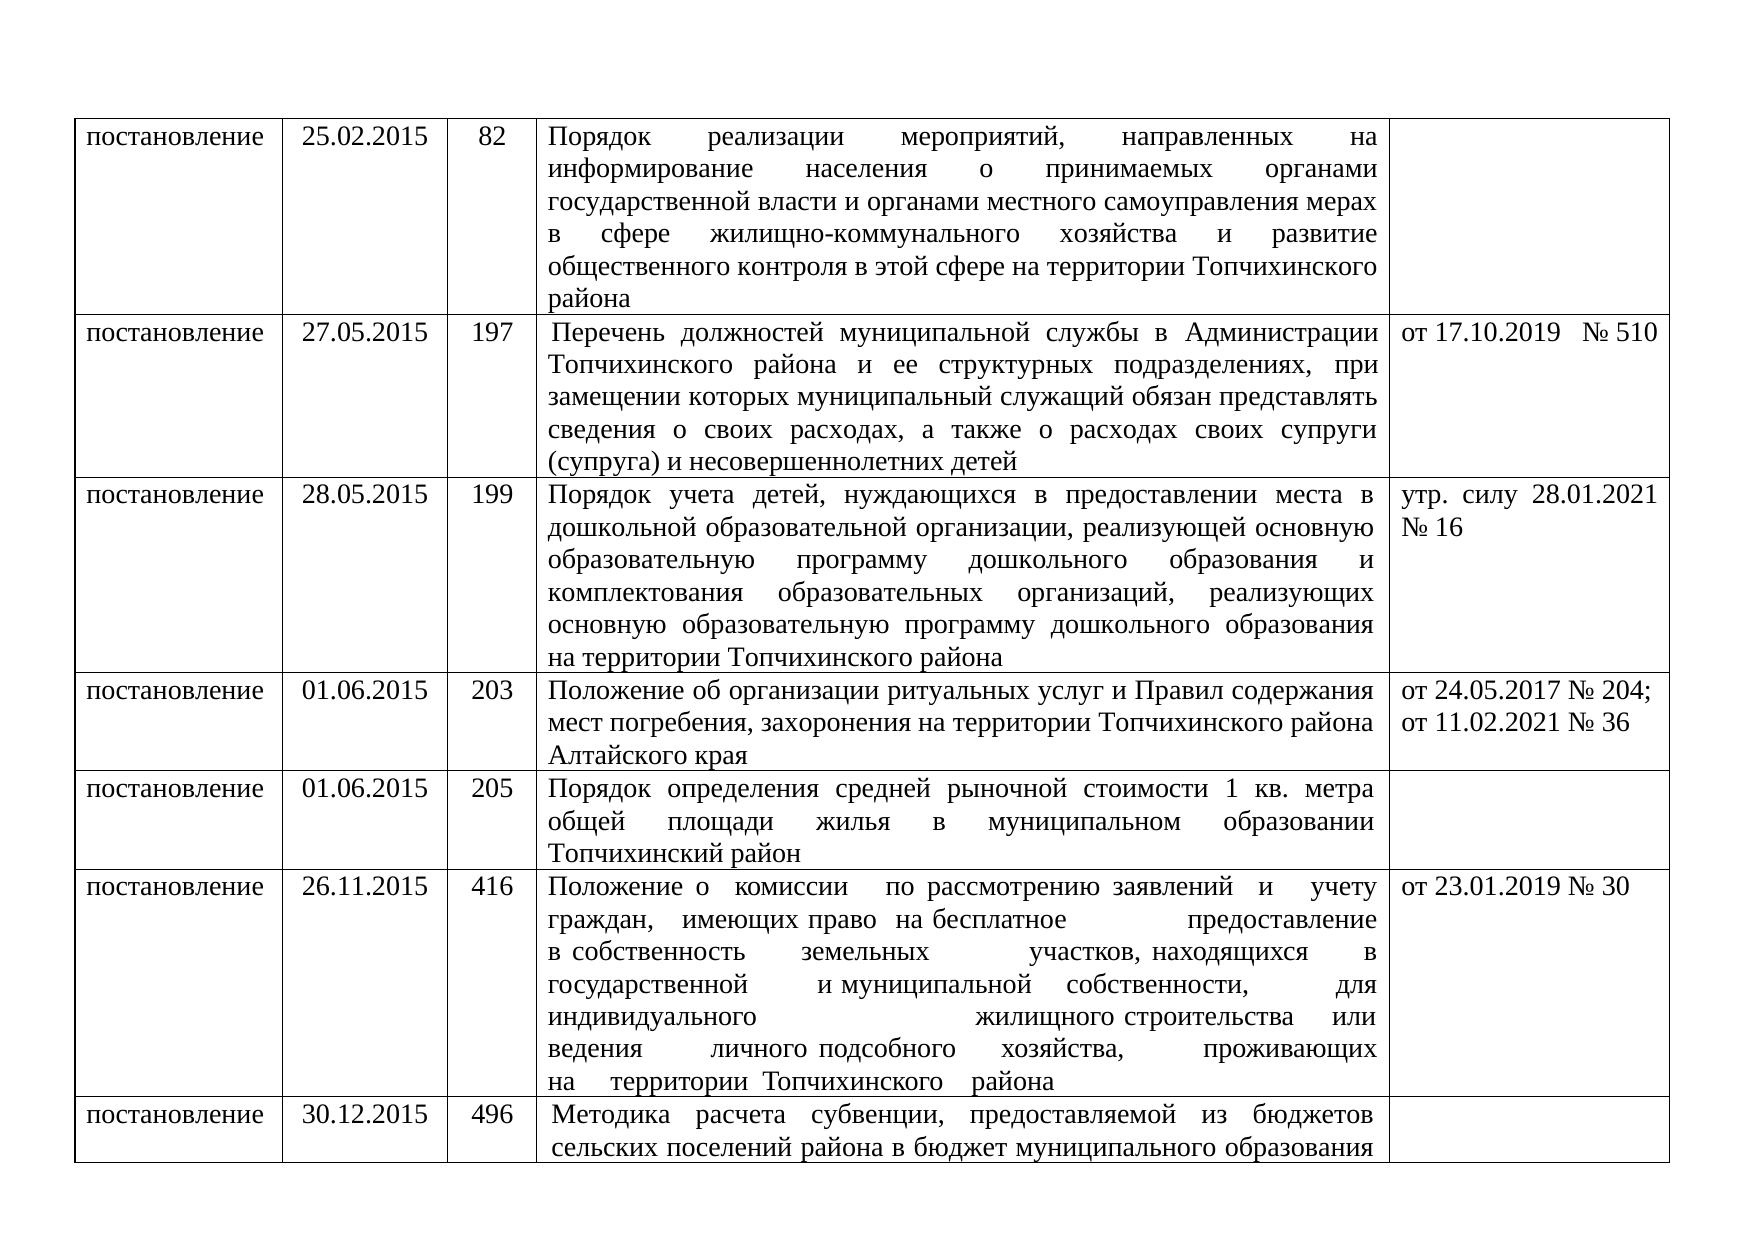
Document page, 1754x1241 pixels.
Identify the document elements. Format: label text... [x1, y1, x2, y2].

table_cell постановление [76, 870, 282, 1096]
table_cell 197 [448, 315, 536, 477]
table_cell от 24.05.2017 № 204; от 11.02.2021 № 36 [1390, 673, 1669, 770]
table_cell [1390, 771, 1669, 868]
table_cell 82 [448, 119, 536, 313]
table_cell Порядок учета детей, нуждающихся в предоставлении места в дошкольной образовательной организации, реализующей основную образовательную программу дошкольного образования и комплектования образовательных организаций, реализующих основную образовательную программу дошкольного образования на территории Топчихинского района [537, 478, 1389, 672]
table_cell утр. силу 28.01.2021 № 16 [1390, 478, 1669, 672]
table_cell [537, 1097, 1389, 1162]
table_cell 27.05.2015 [283, 315, 447, 477]
table_cell от 17.10.2019 № 510 [1390, 315, 1669, 477]
table_cell 01.06.2015 [283, 673, 447, 770]
table_cell 28.05.2015 [283, 478, 447, 672]
table_cell постановление [76, 119, 282, 313]
table_cell Положение об организации ритуальных услуг и Правил содержания мест погребения, захоронения на территории Топчихинского района Алтайского края [537, 673, 1389, 770]
table_cell 205 [448, 771, 536, 868]
table_cell постановление [76, 1097, 282, 1162]
table_cell 25.02.2015 [283, 119, 447, 313]
table_cell 30.12.2015 [283, 1097, 447, 1162]
table_cell Порядок определения средней рыночной стоимости общей площади жилья в муниципальном образовании Топчихинский район [537, 771, 1389, 868]
table_cell 416 [448, 870, 536, 1096]
table_cell 203 [448, 673, 536, 770]
table_cell Порядок реализации мероприятий, направленных на информирование населения о принимаемых органами государственной власти и органами местного самоуправления мерах в сфере жилищно-коммунального хозяйства и развитие общественного контроля в этой сфере на территории Топчихинского района [537, 119, 1389, 313]
table_cell 01.06.2015 [283, 771, 447, 868]
table_cell постановление [76, 478, 282, 672]
table_cell [1390, 119, 1669, 313]
table_cell 496 [448, 1097, 536, 1162]
table_cell 26.11.2015 [283, 870, 447, 1096]
table_cell постановление [76, 673, 282, 770]
table_cell [1390, 1097, 1669, 1162]
table_cell постановление [76, 771, 282, 868]
table_cell от 23.01.2019 № 30 [1390, 870, 1669, 1096]
table_cell 199 [448, 478, 536, 672]
table_cell Перечень должностей муниципальной службы в Администрации Топчихинского района и ее структурных подразделениях, при замещении которых муниципальный служащий обязан представлять сведения о своих расходах, а также о расходах своих супруги (супруга) и несовершеннолетних детей [537, 315, 1389, 477]
table_cell Положение о комиссии по рассмотрению заявлений и учету граждан, имеющих право на бесплатное предоставление в собственность земельных участков, находящихся в государственной и муниципальной собственности, для индивидуального жилищного строительства или ведения личного подсобного хозяйства, проживающих на территории Топчихинского района [537, 870, 1389, 1096]
table_cell постановление [76, 315, 282, 477]
